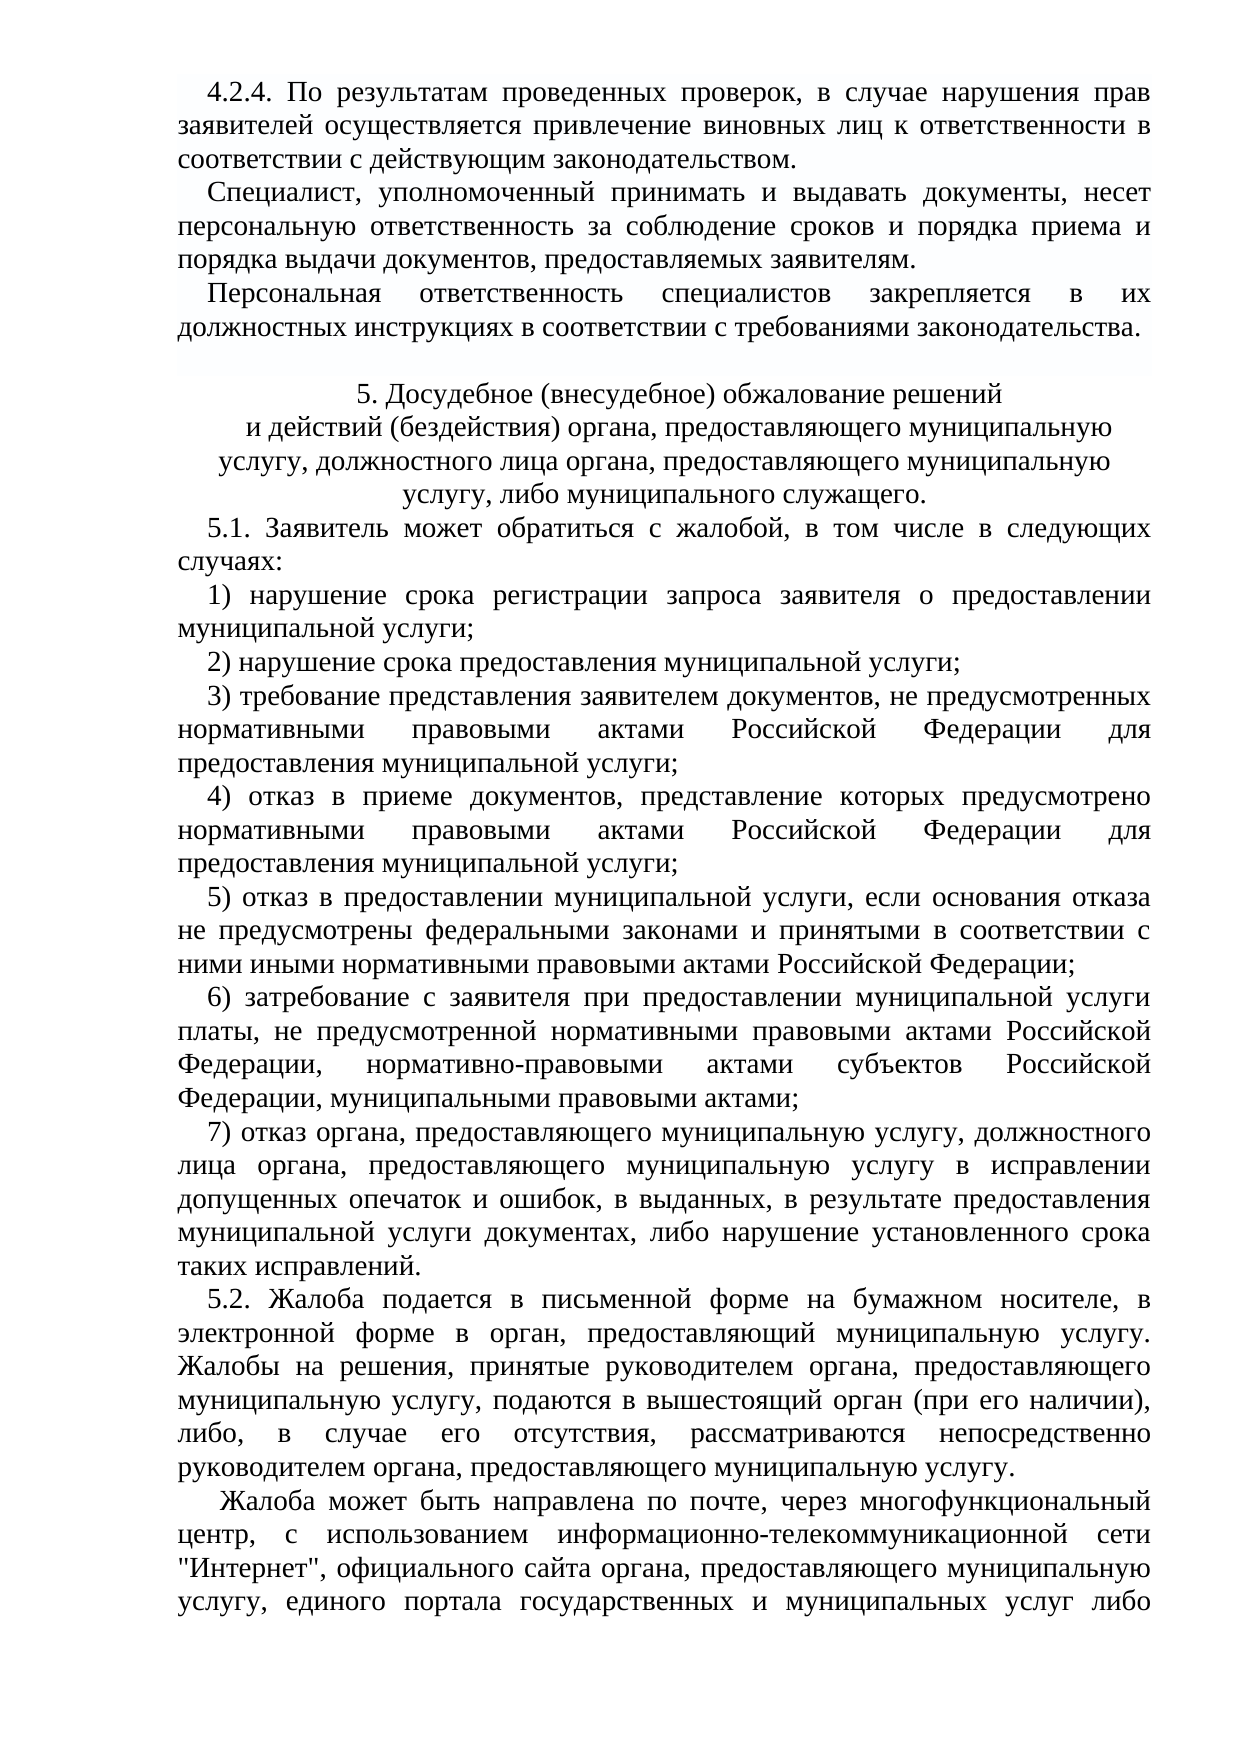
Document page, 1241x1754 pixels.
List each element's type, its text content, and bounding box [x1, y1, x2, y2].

text 5. Досудебное (внесудебное) обжалование решений [177, 376, 1152, 409]
text 5.1. Заявитель может обратиться с жалобой, в том числе в следующих случаях: [177, 510, 1152, 577]
text и действий (бездействия) органа, предоставляющего муниципальную услугу, должностного лица органа, предоставляющего муниципальную услугу, либо муниципального служащего. [177, 409, 1152, 510]
text 5) отказ в предоставлении муниципальной услуги, если основания отказа не предусмотрены федеральными законами и принятыми в соответствии с ними иными нормативными правовыми актами Российской Федерации; [177, 879, 1152, 979]
text 5.2. Жалоба подается в письменной форме на бумажном носителе, в электронной форме в орган, предоставляющий муниципальную услугу. Жалобы на решения, принятые руководителем органа, предоставляющего муниципальную услугу, подаются в вышестоящий орган (при его наличии), либо, в случае его отсутствия, рассматриваются непосредственно руководителем органа, предоставляющего муниципальную услугу. [177, 1281, 1152, 1483]
text 1) нарушение срока регистрации запроса заявителя о предоставлении муниципальной услуги; [177, 577, 1152, 644]
text Персональная ответственность специалистов закрепляется в их должностных инструкциях в соответствии с требованиями законодательства. [177, 275, 1152, 342]
text 4) отказ в приеме документов, представление которых предусмотрено нормативными правовыми актами Российской Федерации для предоставления муниципальной услуги; [177, 778, 1152, 879]
text Специалист, уполномоченный принимать и выдавать документы, несет персональную ответственность за соблюдение сроков и порядка приема и порядка выдачи документов, предоставляемых заявителям. [177, 174, 1152, 275]
text 4.2.4. По результатам проведенных проверок, в случае нарушения прав заявителей осуществляется привлечение виновных лиц к ответственности в соответствии с действующим законодательством. [177, 74, 1152, 174]
text 6) затребование с заявителя при предоставлении муниципальной услуги платы, не предусмотренной нормативными правовыми актами Российской Федерации, нормативно-правовыми актами субъектов Российской Федерации, муниципальными правовыми актами; [177, 979, 1152, 1114]
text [177, 1483, 1152, 1617]
text 2) нарушение срока предоставления муниципальной услуги; [177, 644, 1152, 678]
text 7) отказ органа, предоставляющего муниципальную услугу, должностного лица органа, предоставляющего муниципальную услугу в исправлении допущенных опечаток и ошибок, в выданных, в результате предоставления муниципальной услуги документах, либо нарушение установленного срока таких исправлений. [177, 1114, 1152, 1281]
text 3) требование представления заявителем документов, не предусмотренных нормативными правовыми актами Российской Федерации для предоставления муниципальной услуги; [177, 678, 1152, 778]
